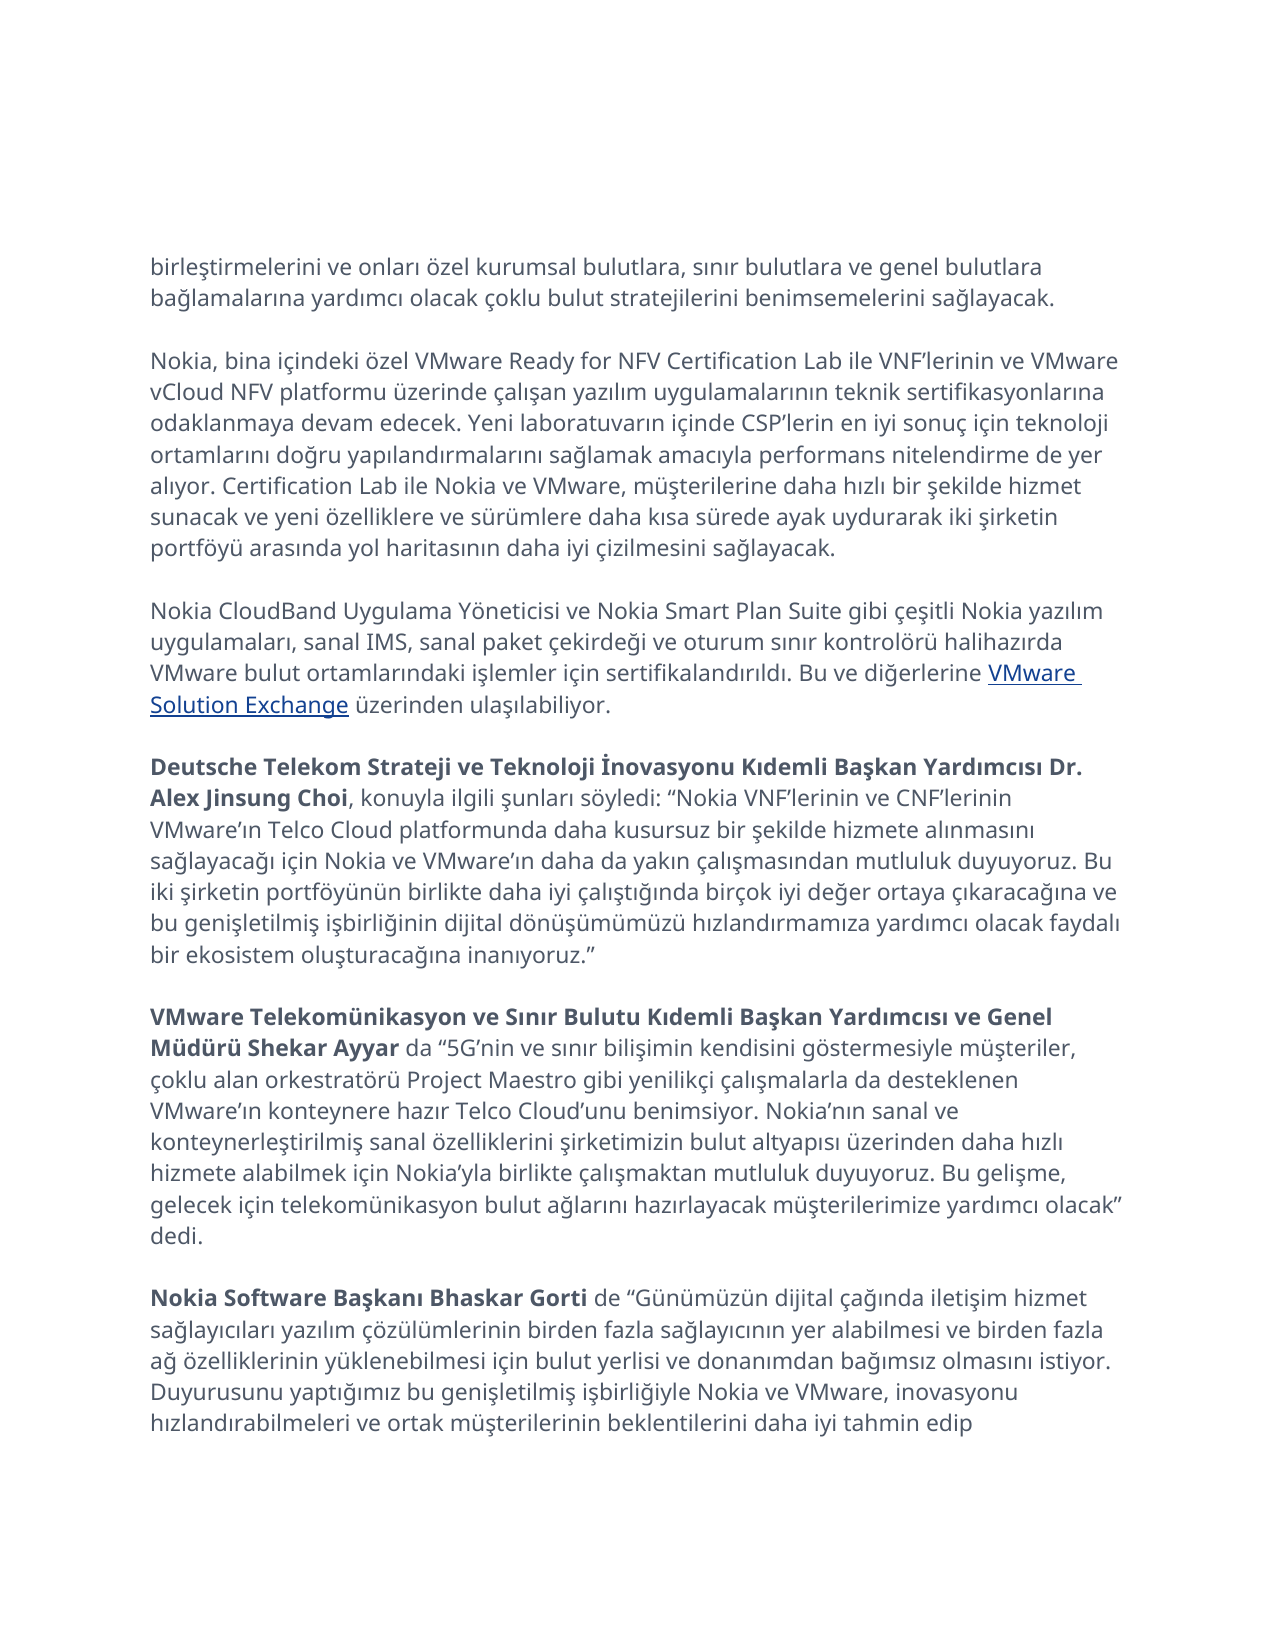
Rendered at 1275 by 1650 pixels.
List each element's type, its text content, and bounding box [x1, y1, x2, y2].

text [150, 251, 1125, 313]
text VMware Telekomünikasyon ve Sınır Bulutu Kıdemli Başkan Yardımcısı ve Genel Müdürü Shekar Ayyar da “5G’nin ve sınır bilişimin kendisini göstermesiyle müşteriler, çoklu alan orkestratörü Project Maestro gibi yenilikçi çalışmalarla da desteklenen VMware’ın konteynere hazır Telco Cloud’unu benimsiyor. Nokia’nın sanal ve konteynerleştirilmiş sanal özelliklerini şirketimizin bulut altyapısı üzerinden daha hızlı hizmete alabilmek için Nokia’yla birlikte çalışmaktan mutluluk duyuyoruz. Bu gelişme, gelecek için telekomünikasyon bulut ağlarını hazırlayacak müşterilerimize yardımcı olacak” dedi. [150, 1001, 1125, 1251]
text Nokia, bina içindeki özel VMware Ready for NFV Certification Lab ile VNF’lerinin ve VMware vCloud NFV platformu üzerinde çalışan yazılım uygulamalarının teknik sertifikasyonlarına odaklanmaya devam edecek. Yeni laboratuvarın içinde CSP’lerin en iyi sonuç için teknoloji ortamlarını doğru yapılandırmalarını sağlamak amacıyla performans nitelendirme de yer alıyor. Certification Lab ile Nokia ve VMware, müşterilerine daha hızlı bir şekilde hizmet sunacak ve yeni özelliklere ve sürümlere daha kısa sürede ayak uydurarak iki şirketin portföyü arasında yol haritasının daha iyi çizilmesini sağlayacak. [150, 345, 1125, 563]
text Nokia CloudBand Uygulama Yöneticisi ve Nokia Smart Plan Suite gibi çeşitli Nokia yazılım uygulamaları, sanal IMS, sanal paket çekirdeği ve oturum sınır kontrolörü halihazırda VMware bulut ortamlarındaki işlemler için sertifikalandırıldı. Bu ve diğerlerine VMware Solution Exchange üzerinden ulaşılabiliyor. [150, 595, 1125, 720]
text Deutsche Telekom Strateji ve Teknoloji İnovasyonu Kıdemli Başkan Yardımcısı Dr. Alex Jinsung Choi, konuyla ilgili şunları söyledi: “Nokia VNF’lerinin ve CNF’lerinin VMware’ın Telco Cloud platformunda daha kusursuz bir şekilde hizmete alınmasını sağlayacağı için Nokia ve VMware’ın daha da yakın çalışmasından mutluluk duyuyoruz. Bu iki şirketin portföyünün birlikte daha iyi çalıştığında birçok iyi değer ortaya çıkaracağına ve bu genişletilmiş işbirliğinin dijital dönüşümümüzü hızlandırmamıza yardımcı olacak faydalı bir ekosistem oluşturacağına inanıyoruz.” [150, 751, 1125, 970]
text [150, 1282, 1125, 1438]
